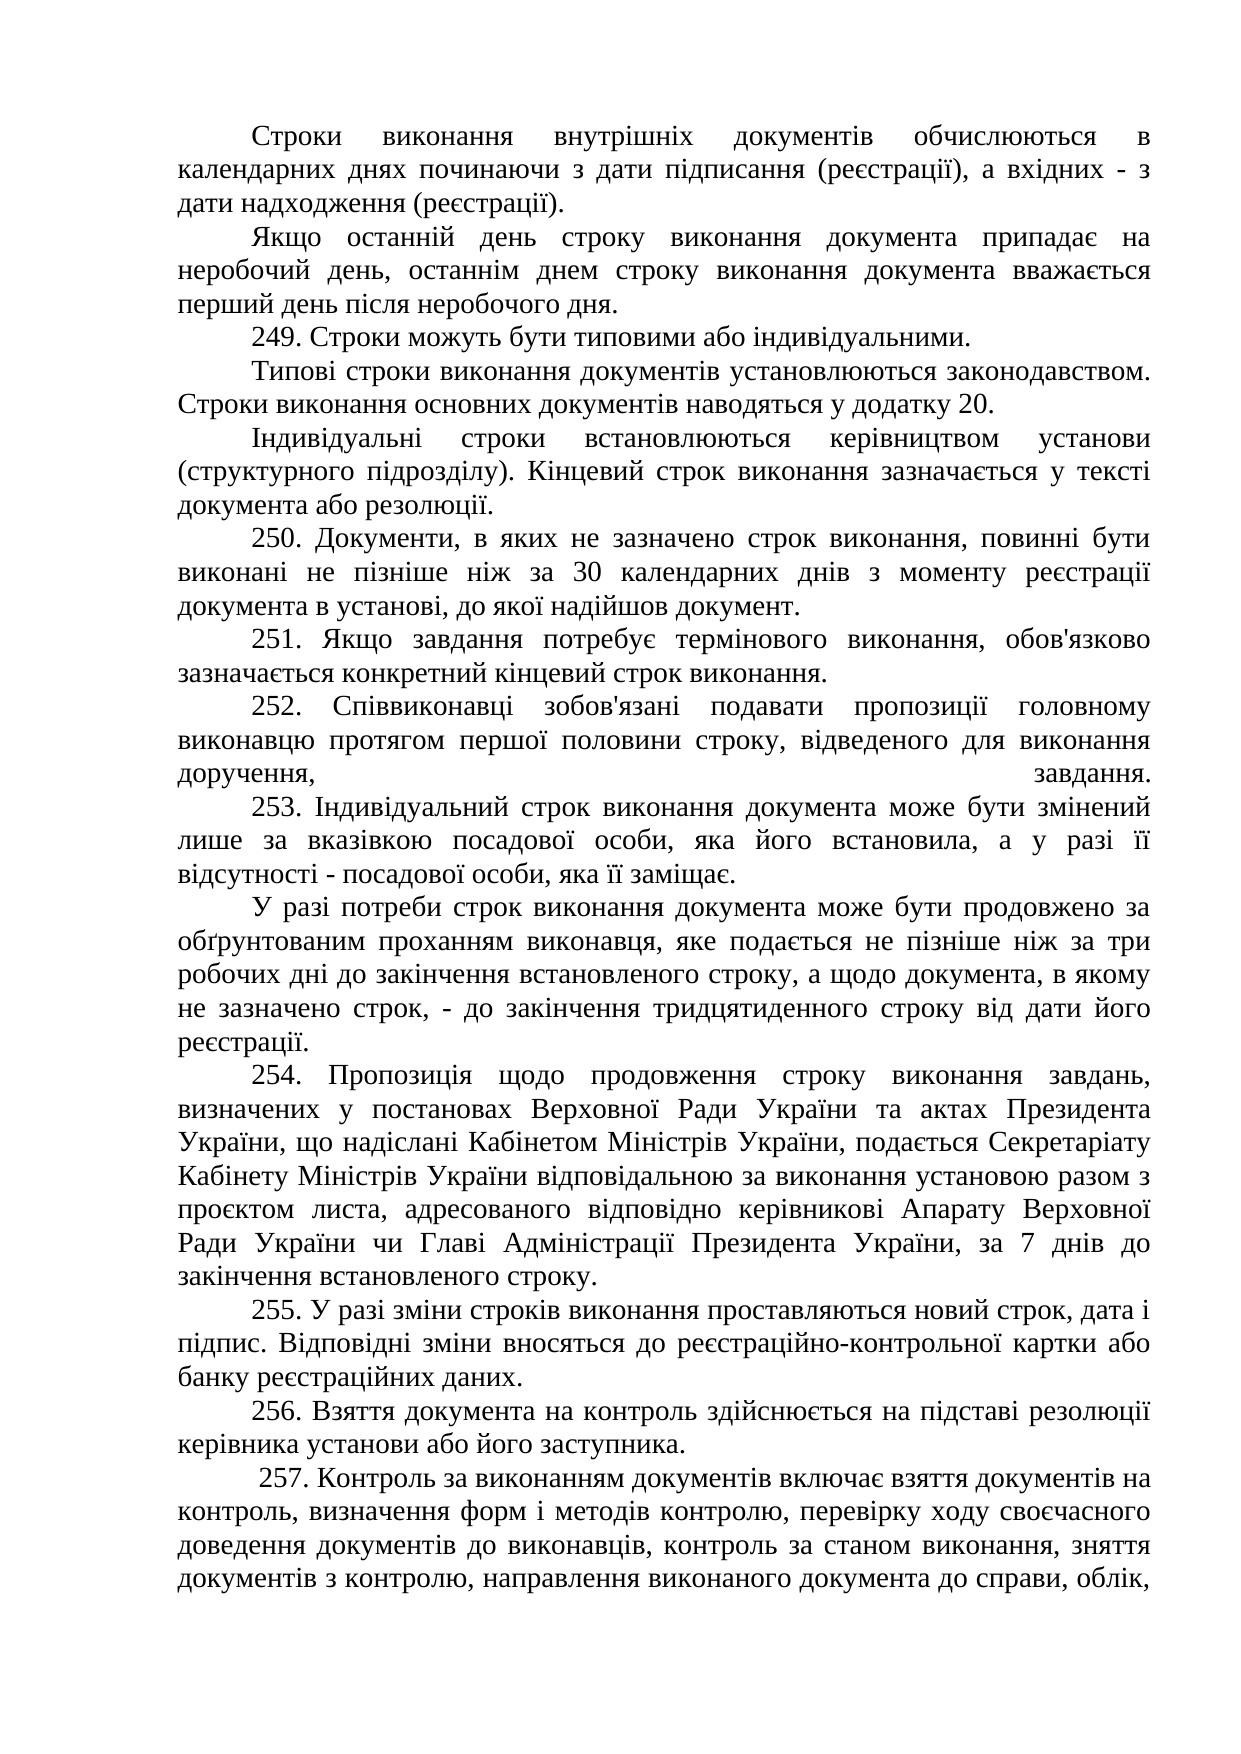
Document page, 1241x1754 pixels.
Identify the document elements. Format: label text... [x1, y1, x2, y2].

text 251. Якщо завдання потребує термінового виконання, обов'язково зазначається конкретний кінцевий строк виконання. [177, 621, 1152, 688]
text Типові строки виконання документів установлюються законодавством. Строки виконання основних документів наводяться у додатку 20. [177, 353, 1152, 420]
text 252. Співвиконавці зобов'язані подавати пропозиції головному виконавцю протягом першої половини строку, відведеного для виконання доручення, завдання. 253. Індивідуальний строк виконання документа може бути змінений лише за вказівкою посадової особи, яка його встановила, а у разі її відсутності - посадової особи, яка її заміщає. [177, 688, 1152, 889]
text У разі потреби строк виконання документа може бути продовжено за обґрунтованим проханням виконавця, яке подається не пізніше ніж за три робочих дні до закінчення встановленого строку, а щодо документа, в якому не зазначено строк, - до закінчення тридцятиденного строку від дати його реєстрації. 254. Пропозиція щодо продовження строку виконання завдань, визначених у постановах Верховної Ради України та актах Президента України, що надіслані Кабінетом Міністрів України, подається Секретаріату Кабінету Міністрів України відповідальною за виконання установою разом з проєктом листа, адресованого відповідно керівникові Апарату Верховної Ради України чи Главі Адміністрації Президента України, за 7 днів до закінчення встановленого строку. [177, 889, 1152, 1292]
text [177, 1460, 1152, 1594]
text Індивідуальні строки встановлюються керівництвом установи (структурного підрозділу). Кінцевий строк виконання зазначається у тексті документа або резолюції. [177, 420, 1152, 521]
text 255. У разі зміни строків виконання проставляються новий строк, дата і підпис. Відповідні зміни вносяться до реєстраційно-контрольної картки або банку реєстраційних даних. [177, 1292, 1152, 1393]
text Якщо останній день строку виконання документа припадає на неробочий день, останнім днем строку виконання документа вважається перший день після неробочого дня. [177, 219, 1152, 319]
text 256. Взяття документа на контроль здійснюється на підставі резолюції керівника установи або його заступника. [177, 1393, 1152, 1460]
text Строки виконання внутрішніх документів обчислюються в календарних днях починаючи з дати підписання (реєстрації), а вхідних - з дати надходження (реєстрації). [177, 118, 1152, 219]
text 250. Документи, в яких не зазначено строк виконання, повинні бути виконані не пізніше ніж за 30 календарних днів з моменту реєстрації документа в установі, до якої надійшов документ. [177, 521, 1152, 621]
text 249. Строки можуть бути типовими або індивідуальними. [177, 319, 1152, 353]
